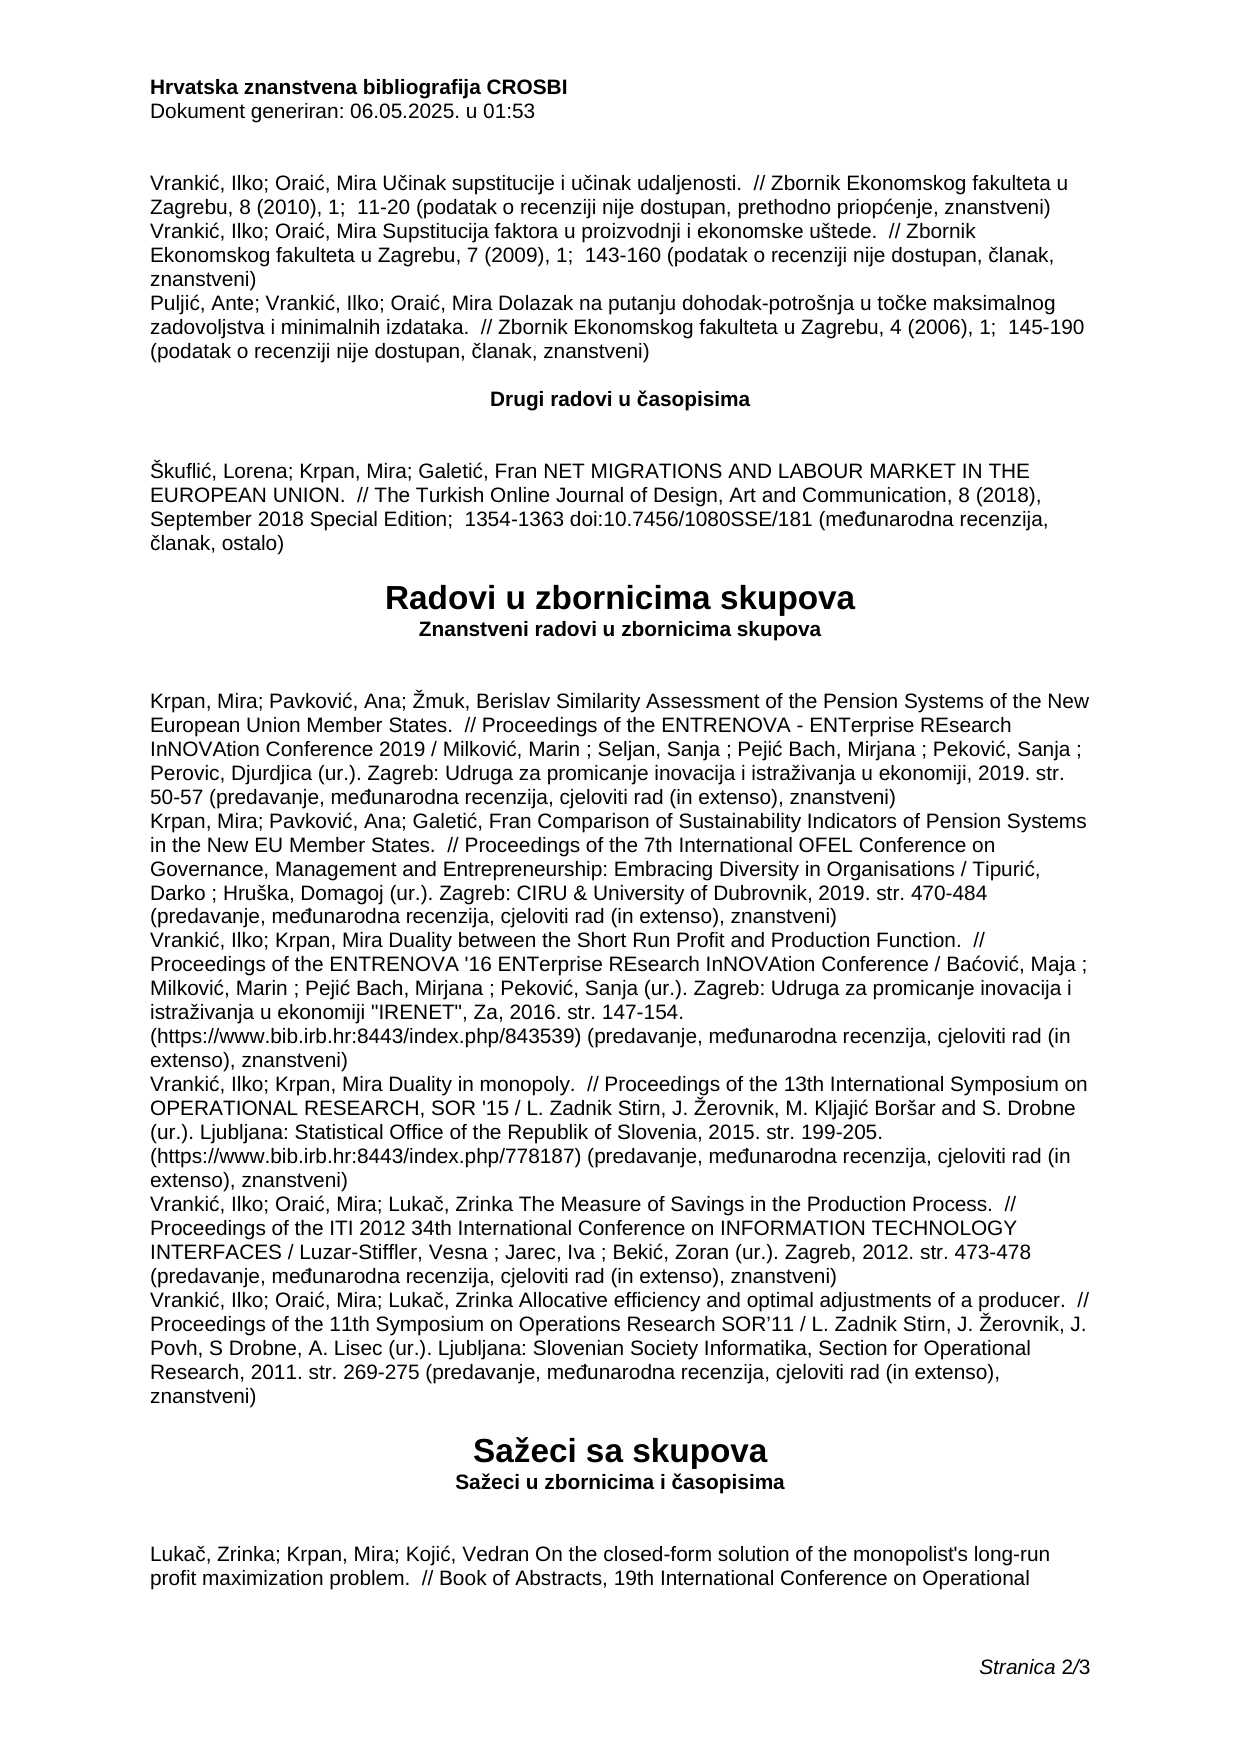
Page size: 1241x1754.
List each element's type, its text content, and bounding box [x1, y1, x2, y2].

subtitle Drugi radovi u časopisima [150, 387, 1090, 411]
text Škuflić, Lorena; Krpan, Mira; Galetić, Fran [150, 458, 1090, 554]
subtitle Znanstveni radovi u zbornicima skupova [150, 617, 1090, 641]
subtitle Radovi u zbornicima skupova [150, 578, 1090, 617]
text Vrankić, Ilko; Oraić, Mira [150, 171, 1090, 219]
subtitle Sažeci u zbornicima i časopisima [150, 1470, 1090, 1494]
text Vrankić, Ilko; Oraić, Mira [150, 219, 1090, 291]
text Vrankić, Ilko; Krpan, Mira [150, 928, 1090, 1072]
text Puljić, Ante; Vrankić, Ilko; Oraić, Mira [150, 291, 1090, 363]
text Vrankić, Ilko; Krpan, Mira [150, 1072, 1090, 1192]
text Vrankić, Ilko; Oraić, Mira; Lukač, Zrinka [150, 1192, 1090, 1288]
text Krpan, Mira; Pavković, Ana; Žmuk, Berislav [150, 689, 1090, 808]
subtitle Sažeci sa skupova [150, 1431, 1090, 1470]
text Vrankić, Ilko; Oraić, Mira; Lukač, Zrinka [150, 1288, 1090, 1407]
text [150, 1542, 1090, 1589]
text Krpan, Mira; Pavković, Ana; Galetić, Fran [150, 808, 1090, 928]
